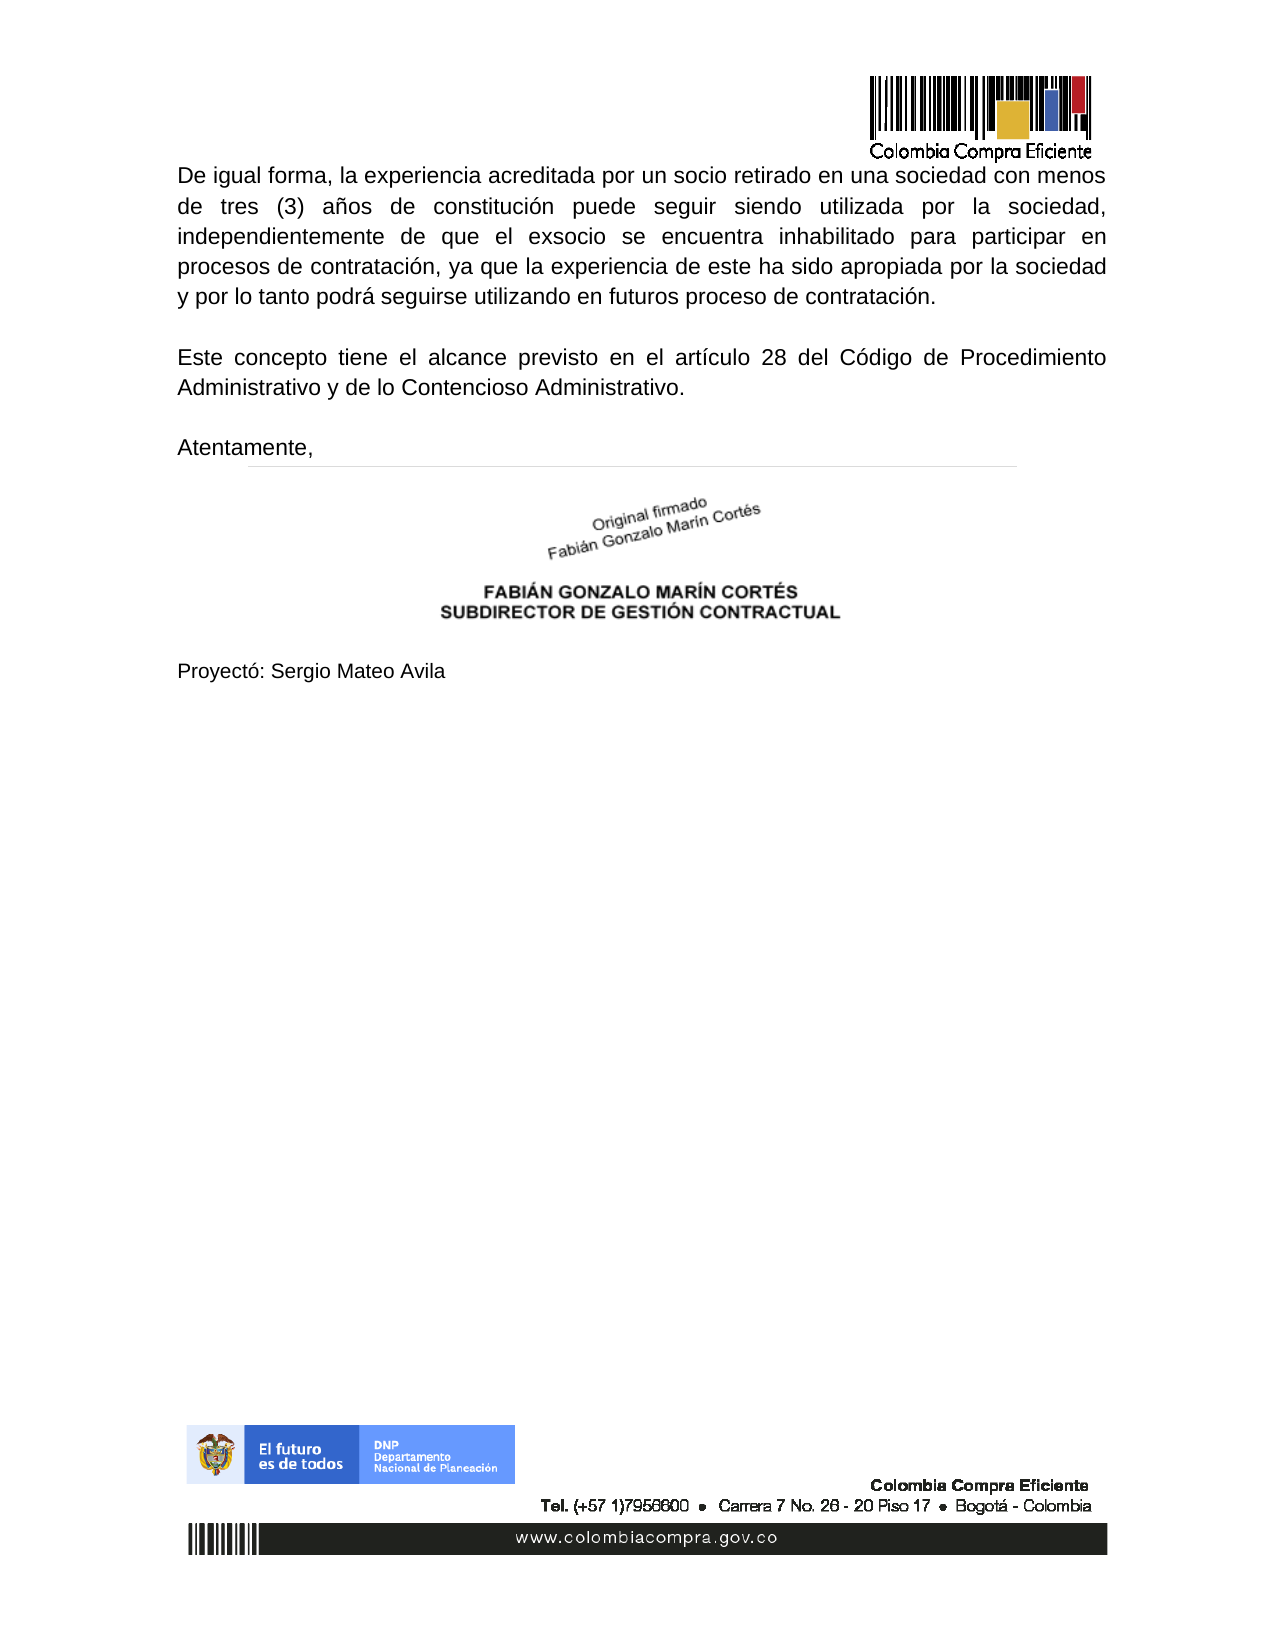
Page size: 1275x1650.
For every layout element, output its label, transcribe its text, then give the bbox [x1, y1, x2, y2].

picture [415, 471, 871, 634]
text Proyectó: Sergio Mateo Avila [177, 659, 1139, 683]
text De igual forma, la experiencia acreditada por un socio retirado en una sociedad con menos de tres (3) años de constitución puede seguir siendo utilizada por la sociedad, independientemente de que el exsocio se encuentra inhabilitado para participar en procesos de contratación, ya que la experiencia de este ha sido apropiada por la sociedad y por lo tanto podrá seguirse utilizando en futuros proceso de contratación. [177, 162, 1107, 310]
picture [186, 1425, 1108, 1555]
text Este concepto tiene el alcance previsto en el artículo 28 del Código de Procedimiento Administrativo y de lo Contencioso Administrativo. [177, 344, 1107, 400]
text Atentamente, [177, 434, 1107, 461]
picture [870, 76, 1092, 162]
